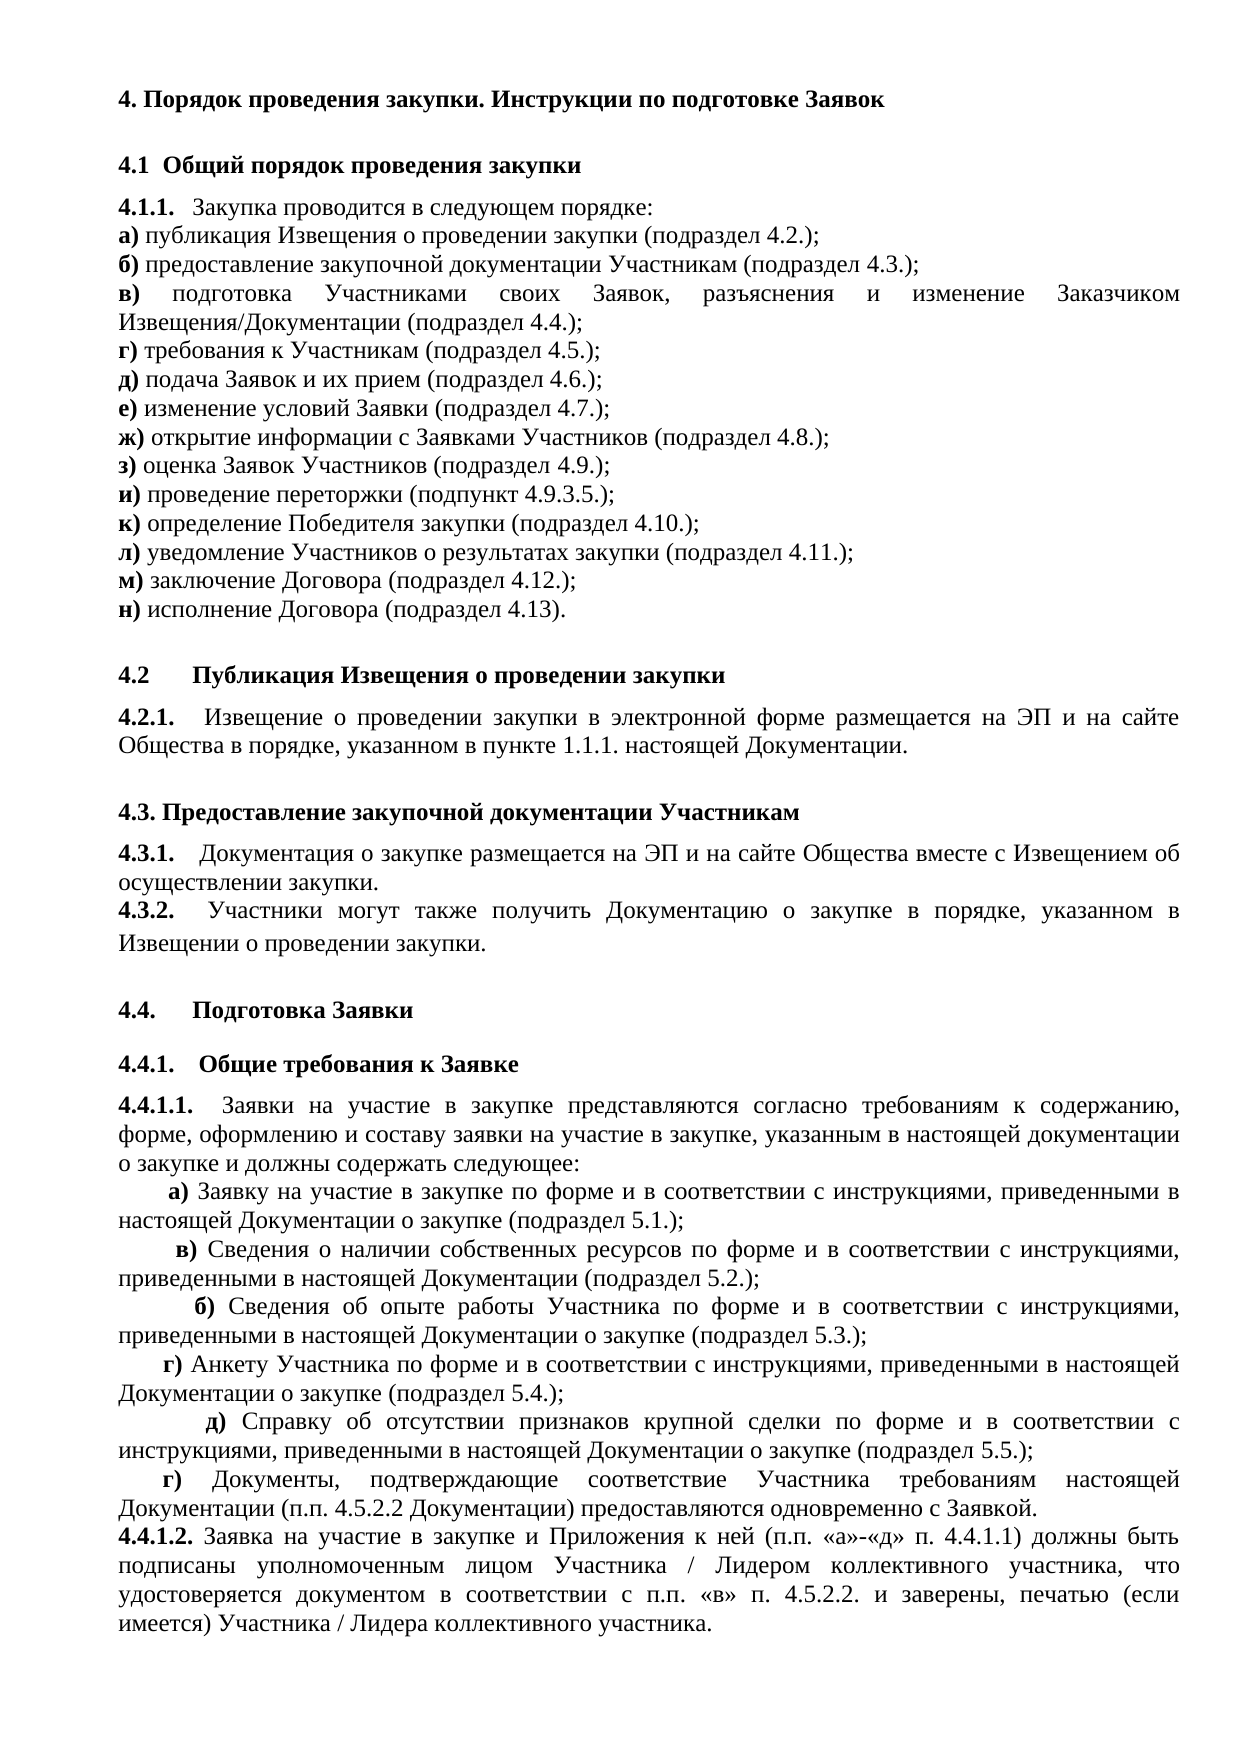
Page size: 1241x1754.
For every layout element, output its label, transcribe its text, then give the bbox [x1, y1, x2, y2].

list Общие требования к Заявке [118, 1049, 1181, 1078]
text ж) открытие информации с Заявками Участников (подраздел 4.8.); [118, 422, 1181, 450]
list Заявки на участие в закупке представляются согласно требованиям к содержанию, форме, оформлению и составу заявки на участие в закупке, указанным в настоящей документации о закупке и должны содержать следующее: [118, 1090, 1181, 1176]
text м) заключение Договора (подраздел 4.12.); [118, 565, 1181, 594]
text г) Документы, подтверждающие соответствие Участника требованиям настоящей Документации (п.п. 4.5.2.2 Документации) предоставляются одновременно с Заявкой. [118, 1464, 1181, 1521]
text з) оценка Заявок Участников (подраздел 4.9.); [118, 450, 1181, 479]
text в) подготовка Участниками своих Заявок, разъяснения и изменение Заказчиком Извещения/Документации (подраздел 4.4.); [118, 278, 1181, 335]
list Общий порядок проведения закупки [118, 150, 1181, 179]
text д) Справку об отсутствии признаков крупной сделки по форме и в соответствии с инструкциями, приведенными в настоящей Документации о закупке (подраздел 5.5.); [118, 1406, 1181, 1464]
list Документация о закупке размещается на ЭП и на сайте Общества вместе с Извещением об осуществлении закупки. [118, 838, 1181, 895]
text 4. Порядок проведения закупки. Инструкции по подготовке Заявок [118, 84, 1165, 113]
text а) публикация Извещения о проведении закупки (подраздел 4.2.); [118, 220, 1181, 249]
text н) исполнение Договора (подраздел 4.13). [118, 594, 1181, 623]
text б) предоставление закупочной документации Участникам (подраздел 4.3.); [118, 249, 1181, 278]
text к) определение Победителя закупки (подраздел 4.10.); [118, 508, 1181, 537]
list Извещение о проведении закупки в электронной форме размещается на ЭП и на сайте Общества в порядке, указанном в пункте 1.1.1. настоящей Документации. [118, 702, 1181, 759]
text г) требования к Участникам (подраздел 4.5.); [118, 335, 1181, 364]
list Публикация Извещения о проведении закупки [118, 660, 1181, 689]
text е) изменение условий Заявки (подраздел 4.7.); [118, 393, 1181, 422]
text д) подача Заявок и их прием (подраздел 4.6.); [118, 364, 1181, 393]
text и) проведение переторжки (подпункт 4.9.3.5.); [118, 479, 1181, 508]
text 4.3. Предоставление закупочной документации Участникам [118, 797, 1181, 825]
text л) уведомление Участников о результатах закупки (подраздел 4.11.); [118, 537, 1181, 565]
text в) Сведения о наличии собственных ресурсов по форме и в соответствии с инструкциями, приведенными в настоящей Документации (подраздел 5.2.); [118, 1234, 1181, 1291]
list Подготовка Заявки [118, 995, 1181, 1024]
text б) Сведения об опыте работы Участника по форме и в соответствии с инструкциями, приведенными в настоящей Документации о закупке (подраздел 5.3.); [118, 1291, 1181, 1349]
text 4.4.1.2. Заявка на участие в закупке и Приложения к ней (п.п. «а»-«д» п. 4.4.1.1) должны быть подписаны уполномоченным лицом Участника / Лидером коллективного участника, что удостоверяется документом в соответствии с п.п. «в» п. 4.5.2.2. и заверены, печатью (если имеется) Участника / Лидера коллективного участника. [118, 1521, 1181, 1636]
list Участники могут также получить Документацию о закупке в порядке, указанном в Извещении о проведении закупки. [118, 895, 1181, 958]
list Закупка проводится в следующем порядке: [118, 192, 1181, 220]
text а) Заявку на участие в закупке по форме и в соответствии с инструкциями, приведенными в настоящей Документации о закупке (подраздел 5.1.); [118, 1176, 1181, 1234]
text г) Анкету Участника по форме и в соответствии с инструкциями, приведенными в настоящей Документации о закупке (подраздел 5.4.); [118, 1349, 1181, 1406]
